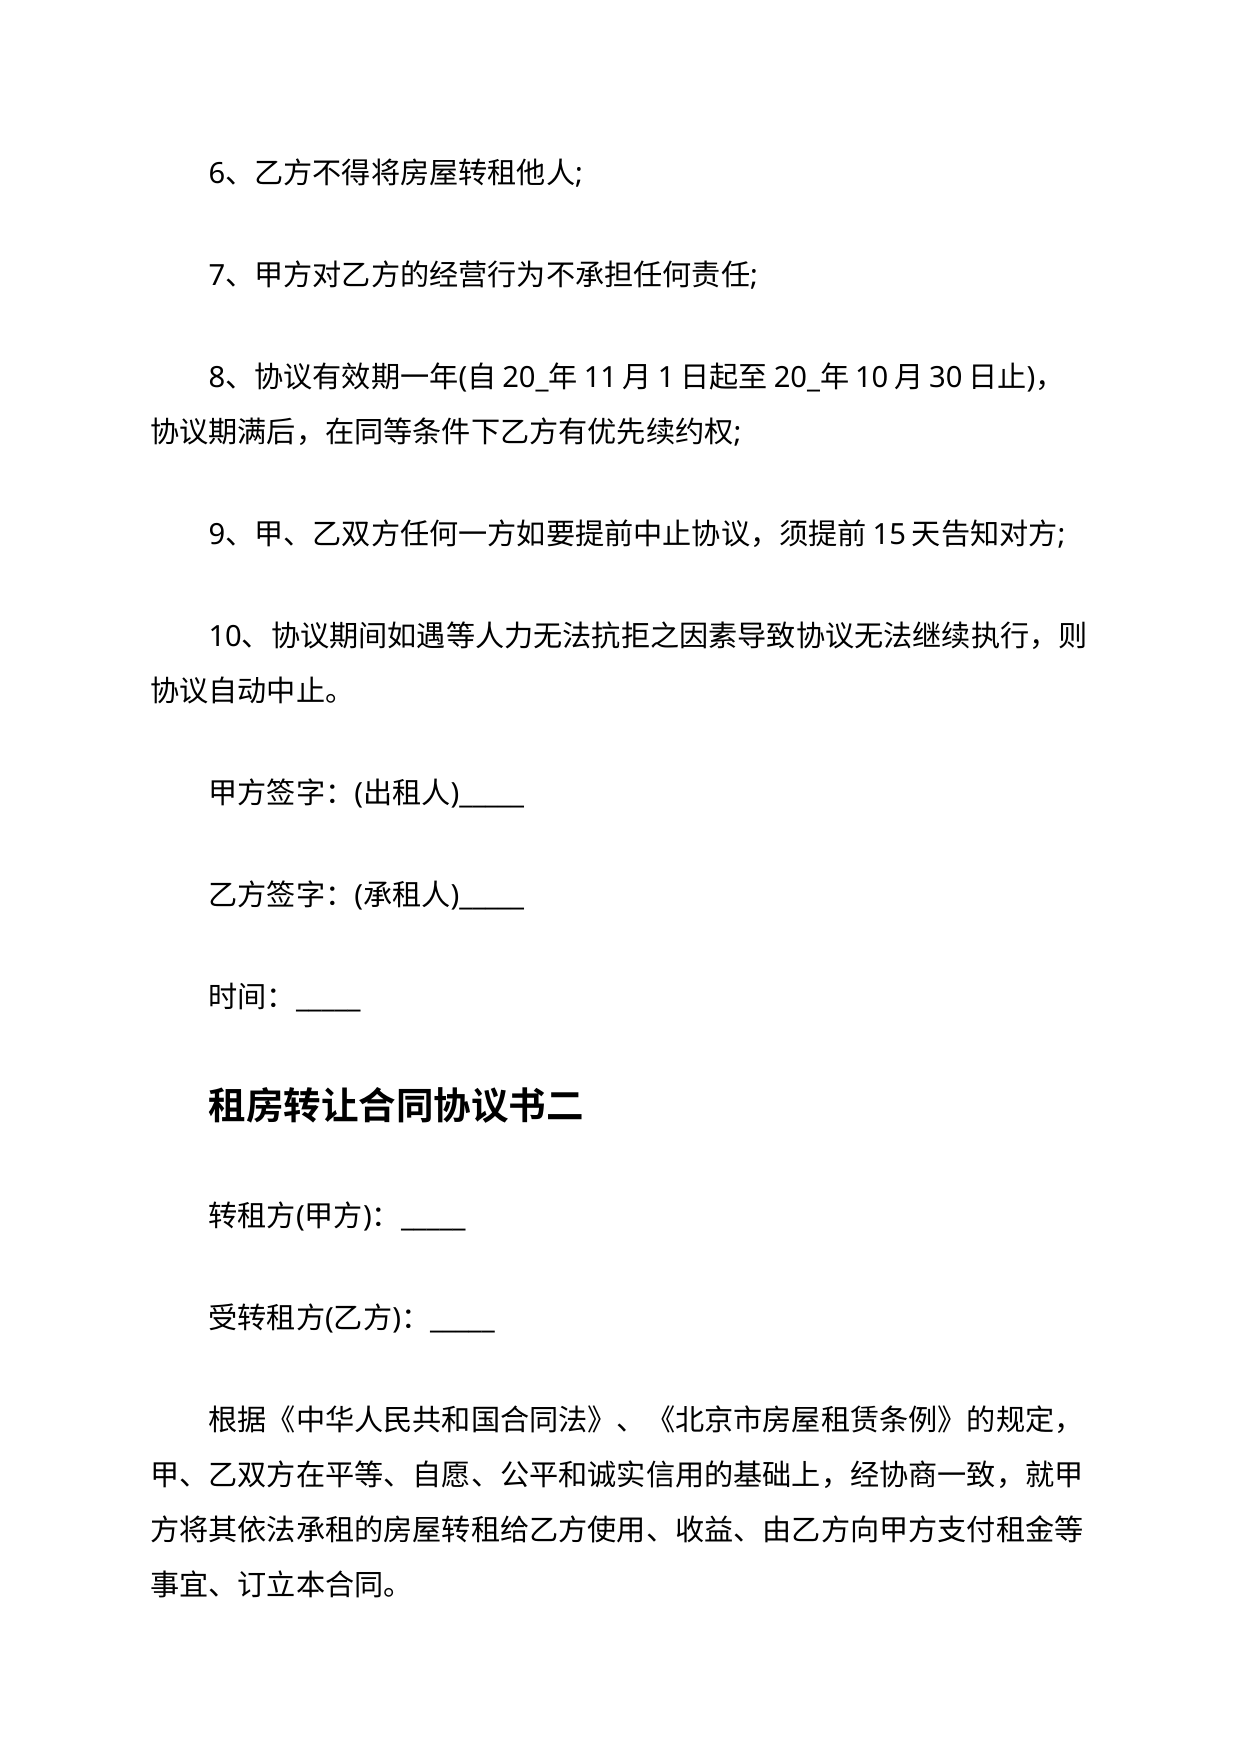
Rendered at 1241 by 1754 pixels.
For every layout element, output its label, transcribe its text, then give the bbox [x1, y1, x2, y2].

text 乙方签字：(承租人)_____ [150, 872, 1090, 914]
text 时间：_____ [150, 974, 1090, 1016]
text 7、甲方对乙方的经营行为不承担任何责任; [150, 252, 1090, 294]
text 9、甲、乙双方任何一方如要提前中止协议，须提前15天告知对方; [150, 511, 1090, 553]
text 甲方签字：(出租人)_____ [150, 770, 1090, 812]
text 受转租方(乙方)：_____ [150, 1295, 1090, 1337]
text 8、协议有效期一年(自20_年11月1日起至20_年10月30日止)，协议期满后，在同等条件下乙方有优先续约权; [150, 354, 1090, 451]
text 转租方(甲方)：_____ [150, 1193, 1090, 1235]
text 租房转让合同协议书二 [150, 1076, 1090, 1130]
text 10、协议期间如遇等人力无法抗拒之因素导致协议无法继续执行，则协议自动中止。 [150, 613, 1090, 710]
text 根据《中华人民共和国合同法》、《北京市房屋租赁条例》的规定，甲、乙双方在平等、自愿、公平和诚实信用的基础上，经协商一致，就甲方将其依法承租的房屋转租给乙方使用、收益、由乙方向甲方支付租金等事宜、订立本合同。 [150, 1397, 1090, 1604]
text 6、乙方不得将房屋转租他人; [150, 150, 1090, 192]
